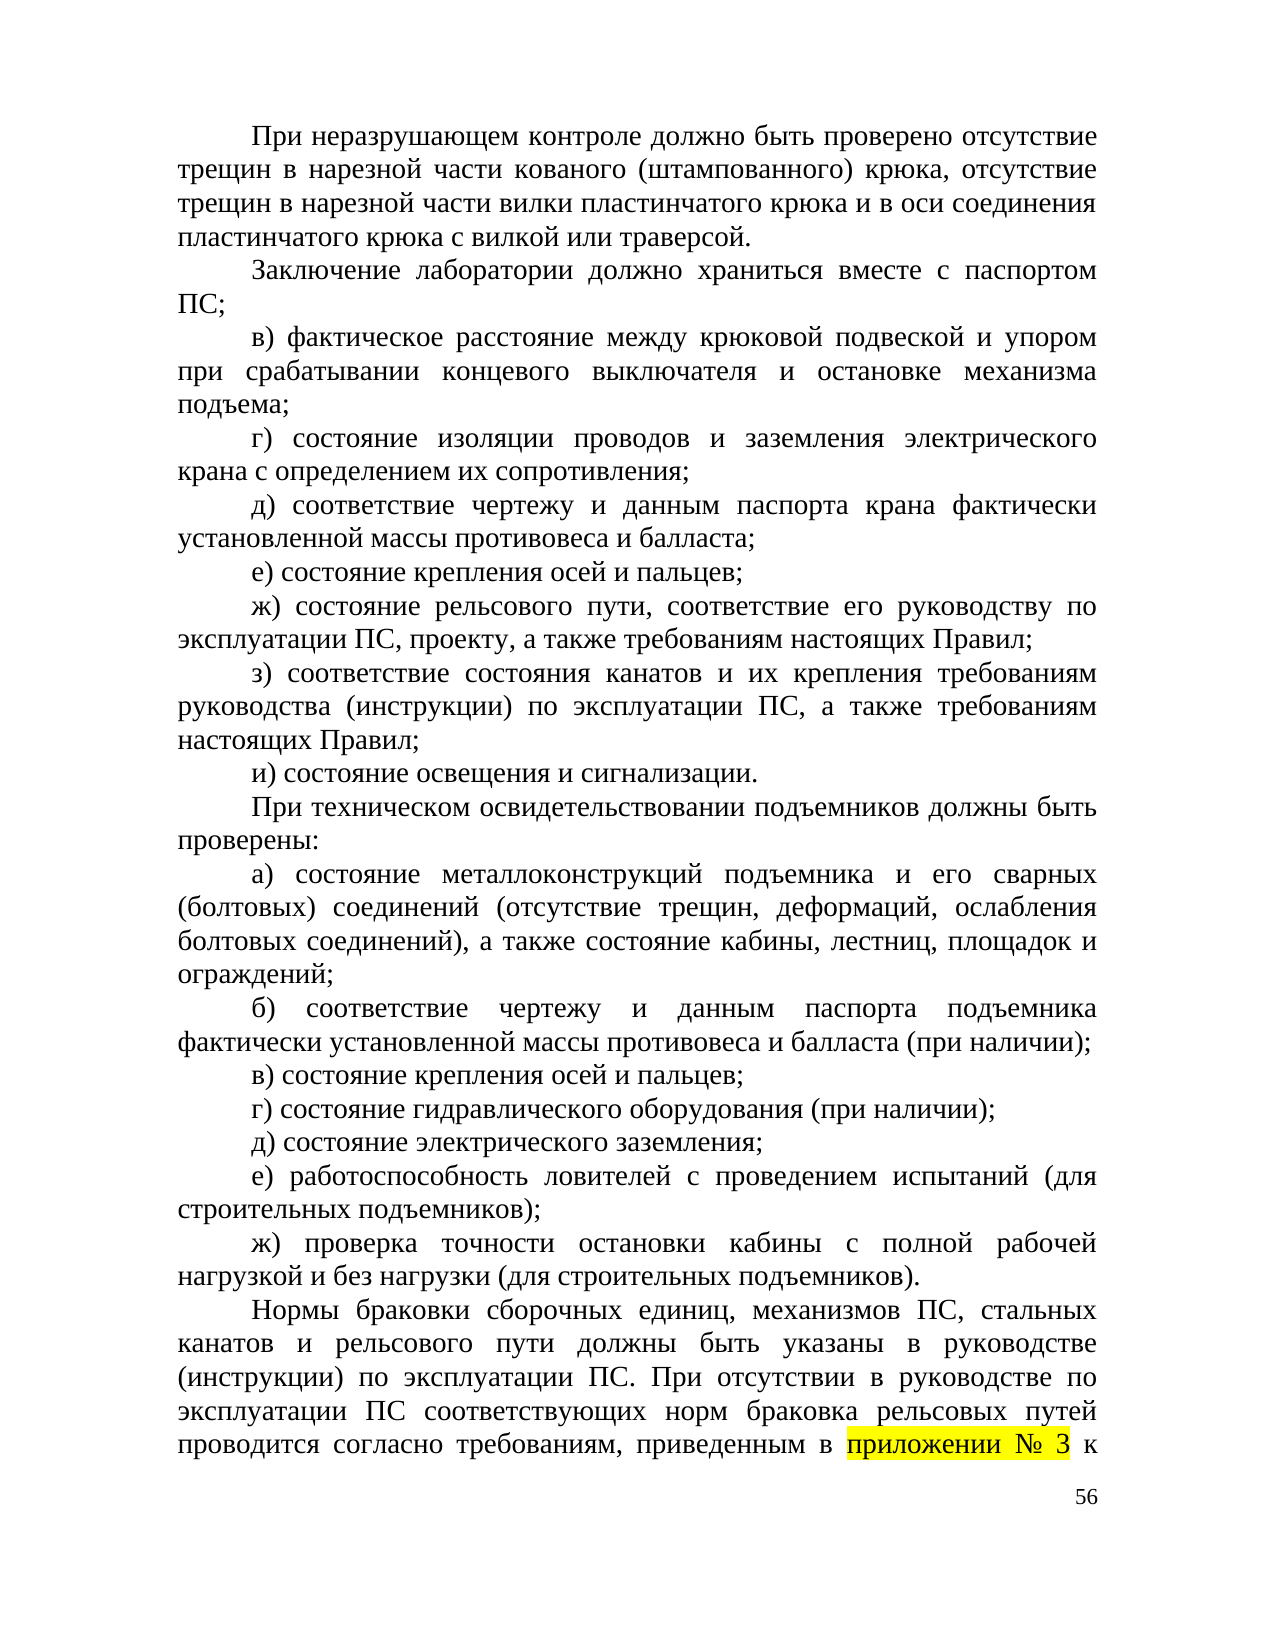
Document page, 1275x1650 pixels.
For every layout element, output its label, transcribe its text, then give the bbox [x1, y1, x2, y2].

text г) состояние изоляции проводов и заземления электрического крана с определением их сопротивления; [177, 420, 1098, 487]
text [177, 1292, 1098, 1460]
text в) фактическое расстояние между крюковой подвеской и упором при срабатывании концевого выключателя и остановке механизма подъема; [177, 319, 1098, 420]
text б) соответствие чертежу и данным паспорта подъемника фактически установленной массы противовеса и балласта (при наличии); [177, 990, 1098, 1057]
text При техническом освидетельствовании подъемников должны быть проверены: [177, 789, 1098, 856]
text е) состояние крепления осей и пальцев; [177, 554, 1098, 588]
text Заключение лаборатории должно храниться вместе с паспортом ПС; [177, 252, 1098, 319]
text а) состояние металлоконструкций подъемника и его сварных (болтовых) соединений (отсутствие трещин, деформаций, ослабления болтовых соединений), а также состояние кабины, лестниц, площадок и ограждений; [177, 856, 1098, 990]
text з) соответствие состояния канатов и их крепления требованиям руководства (инструкции) по эксплуатации ПС, а также требованиям настоящих Правил; [177, 655, 1098, 755]
text и) состояние освещения и сигнализации. [177, 755, 1098, 789]
text ж) состояние рельсового пути, соответствие его руководству по эксплуатации ПС, проекту, а также требованиям настоящих Правил; [177, 588, 1098, 655]
text д) соответствие чертежу и данным паспорта крана фактически установленной массы противовеса и балласта; [177, 487, 1098, 554]
text в) состояние крепления осей и пальцев; [177, 1057, 1098, 1091]
text д) состояние электрического заземления; [177, 1124, 1098, 1158]
text ж) проверка точности остановки кабины с полной рабочей нагрузкой и без нагрузки (для строительных подъемников). [177, 1225, 1098, 1292]
text г) состояние гидравлического оборудования (при наличии); [177, 1091, 1098, 1124]
text При неразрушающем контроле должно быть проверено отсутствие трещин в нарезной части кованого (штампованного) крюка, отсутствие трещин в нарезной части вилки пластинчатого крюка и в оси соединения пластинчатого крюка с вилкой или траверсой. [177, 118, 1098, 252]
text е) работоспособность ловителей с проведением испытаний (для строительных подъемников); [177, 1158, 1098, 1225]
